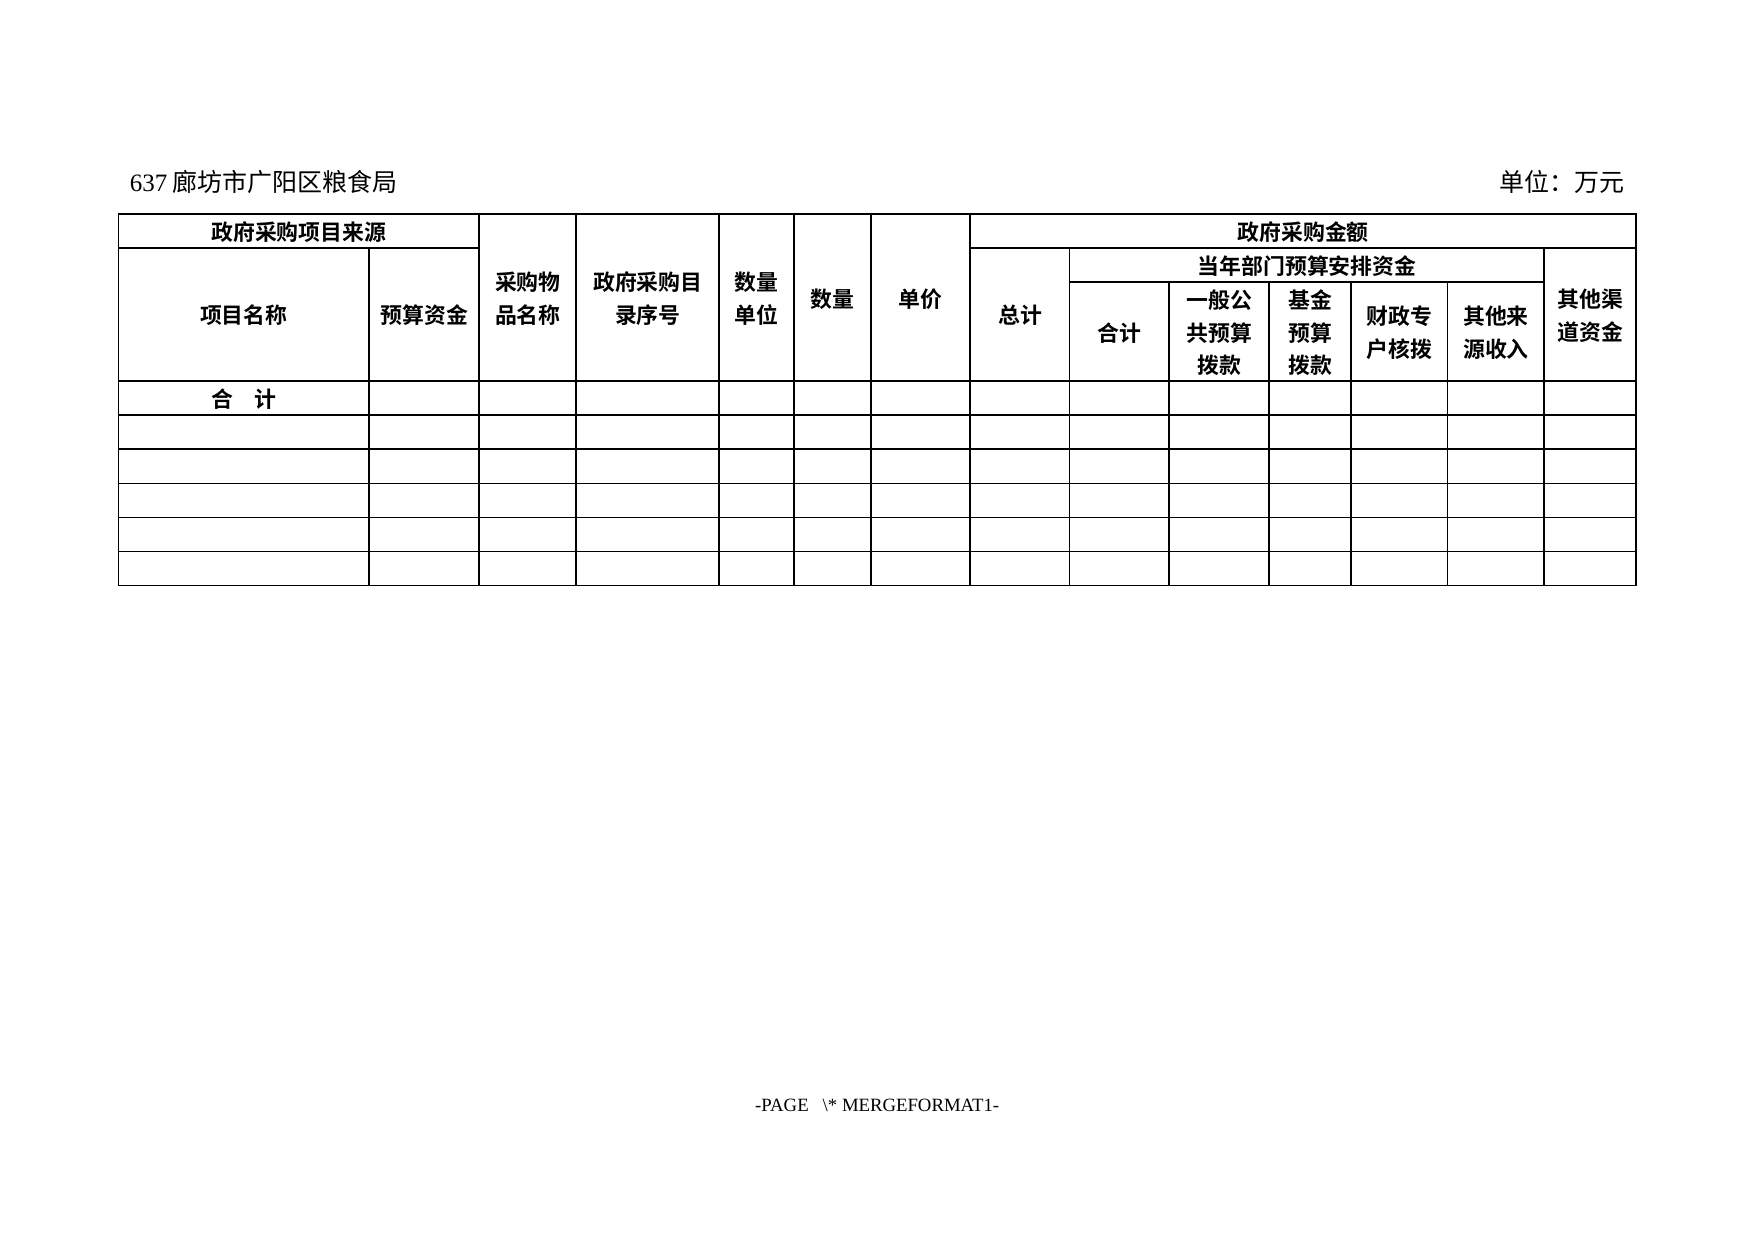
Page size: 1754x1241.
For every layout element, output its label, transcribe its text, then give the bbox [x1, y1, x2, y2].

table_cell [119, 416, 368, 448]
table_cell [720, 518, 793, 551]
table_cell 单价 [872, 215, 969, 380]
table_cell 数量 [795, 215, 870, 380]
table_cell [1545, 484, 1635, 516]
table_cell 合 计 [119, 382, 368, 414]
table_cell [370, 484, 478, 516]
table_cell [795, 382, 870, 414]
table_cell [971, 552, 1069, 584]
table_cell [577, 518, 718, 551]
table_cell [480, 552, 575, 584]
table_cell [480, 484, 575, 516]
table_cell [1170, 552, 1268, 584]
table_cell [1448, 450, 1543, 482]
table_cell [971, 484, 1069, 516]
table_cell 基金预算拨款 [1270, 283, 1350, 380]
table_cell [1448, 518, 1543, 551]
table_cell [872, 382, 969, 414]
table_cell [1270, 518, 1350, 551]
table_cell [480, 416, 575, 448]
table_cell 财政专户核拨 [1352, 283, 1447, 380]
table_cell [577, 416, 718, 448]
table_cell [1448, 382, 1543, 414]
table_cell [971, 416, 1069, 448]
table_cell [720, 450, 793, 482]
table_cell [1352, 484, 1447, 516]
table_cell [1270, 382, 1350, 414]
table_cell 项目名称 [119, 249, 368, 380]
table_cell [1170, 484, 1268, 516]
table_cell [1352, 552, 1447, 584]
table_header 637廊坊市广阳区粮食局 [119, 148, 969, 213]
table_cell [1545, 450, 1635, 482]
table_cell [370, 416, 478, 448]
table_cell 当年部门预算安排资金 [1070, 249, 1543, 281]
table_cell 数量单位 [720, 215, 793, 380]
table_cell 一般公共预算拨款 [1170, 283, 1268, 380]
table_cell [971, 450, 1069, 482]
table_cell [1352, 416, 1447, 448]
table_cell [480, 382, 575, 414]
table_cell [1170, 382, 1268, 414]
table_cell [1352, 518, 1447, 551]
table_cell [872, 484, 969, 516]
table_cell [1270, 450, 1350, 482]
table_cell [795, 518, 870, 551]
table_cell [795, 450, 870, 482]
table_cell [119, 484, 368, 516]
table_cell [1545, 382, 1635, 414]
table_cell 预算资金 [370, 249, 478, 380]
table_cell 采购物品名称 [480, 215, 575, 380]
table_cell [480, 518, 575, 551]
table_cell [720, 382, 793, 414]
table_cell [1545, 416, 1635, 448]
table_cell [1352, 450, 1447, 482]
table_cell [119, 552, 368, 584]
table_cell [1170, 450, 1268, 482]
table_cell [1270, 484, 1350, 516]
table_cell [720, 552, 793, 584]
table_cell [1448, 552, 1543, 584]
table_cell [971, 518, 1069, 551]
table_cell [577, 552, 718, 584]
table_cell 政府采购金额 [971, 215, 1635, 247]
table_cell [1170, 518, 1268, 551]
table_cell [1448, 484, 1543, 516]
table_cell [1270, 552, 1350, 584]
table_cell [971, 382, 1069, 414]
table_header 单位：万元 [971, 148, 1635, 213]
table_cell [1070, 518, 1168, 551]
table_cell [1545, 552, 1635, 584]
table_cell [1448, 416, 1543, 448]
table_cell [577, 484, 718, 516]
table_cell [577, 450, 718, 482]
table_cell [795, 552, 870, 584]
table_cell 合计 [1070, 283, 1168, 380]
table_cell [720, 416, 793, 448]
table_cell 政府采购目录序号 [577, 215, 718, 380]
table_cell [795, 484, 870, 516]
table_cell [1070, 382, 1168, 414]
table_cell [872, 450, 969, 482]
table_cell [119, 518, 368, 551]
table_cell [1070, 484, 1168, 516]
table_cell [577, 382, 718, 414]
table_cell [1070, 552, 1168, 584]
table_cell [1070, 450, 1168, 482]
table_cell [1170, 416, 1268, 448]
table_cell [795, 416, 870, 448]
table_cell [1270, 416, 1350, 448]
table_cell [119, 450, 368, 482]
table_cell [370, 518, 478, 551]
table_cell [872, 518, 969, 551]
table_cell [720, 484, 793, 516]
table_cell 总计 [971, 249, 1069, 380]
table_cell [872, 416, 969, 448]
table_cell [370, 450, 478, 482]
table_cell [872, 552, 969, 584]
table_cell [1070, 416, 1168, 448]
table_cell [1545, 518, 1635, 551]
table_cell 其他来源收入 [1448, 283, 1543, 380]
table_cell 政府采购项目来源 [119, 215, 478, 247]
table_cell [370, 382, 478, 414]
table_cell [480, 450, 575, 482]
table_cell [370, 552, 478, 584]
table_cell 其他渠道资金 [1545, 249, 1635, 380]
table_cell [1352, 382, 1447, 414]
